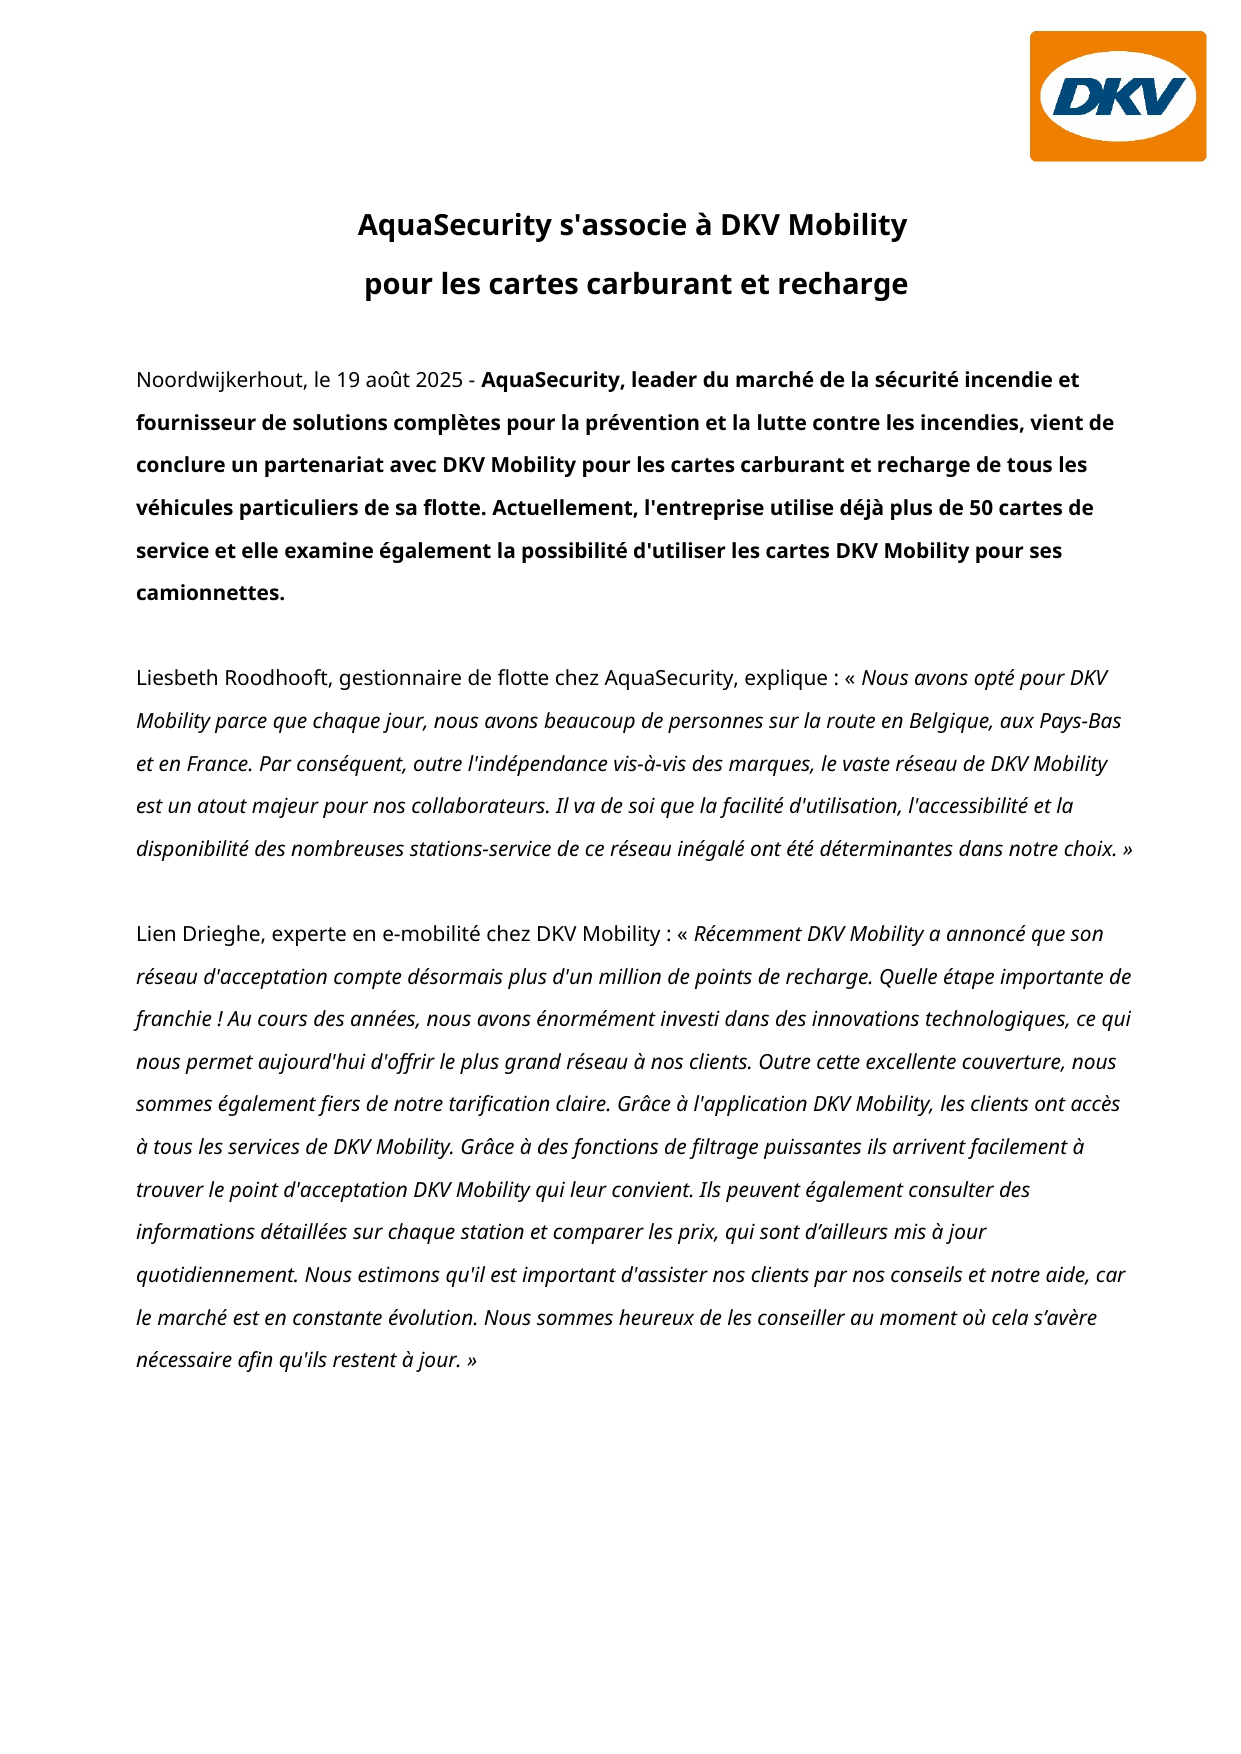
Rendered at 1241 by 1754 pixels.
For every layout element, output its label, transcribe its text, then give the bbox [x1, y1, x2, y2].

picture [1025, 26, 1210, 166]
text Noordwijkerhout, le 19 août 2025 - AquaSecurity, leader du marché de la sécurité incendie et fournisseur de solutions complètes pour la prévention et la lutte contre les incendies, vient de conclure un partenariat avec DKV Mobility pour les cartes carburant et recharge de tous les véhicules particuliers de sa flotte. Actuellement, l'entreprise utilise déjà plus de 50 cartes de service et elle examine également la possibilité d'utiliser les cartes DKV Mobility pour ses camionnettes. [136, 365, 1137, 607]
text AquaSecurity s'associe à DKV Mobility pour les cartes carburant et recharge [136, 204, 1137, 303]
text Lien Drieghe, experte en e-mobilité chez DKV Mobility : « Récemment DKV Mobility a annoncé que son réseau d'acceptation compte désormais plus d'un million de points de recharge. Quelle étape importante de franchie ! Au cours des années, nous avons énormément investi dans des innovations technologiques, ce qui nous permet aujourd'hui d'offrir le plus grand réseau à nos clients. Outre cette excellente couverture, nous sommes également fiers de notre tarification claire. Grâce à l'application DKV Mobility, les clients ont accès à tous les services de DKV Mobility. Grâce à des fonctions de filtrage puissantes ils arrivent facilement à trouver le point d'acceptation DKV Mobility qui leur convient. Ils peuvent également consulter des informations détaillées sur chaque station et comparer les prix, qui sont d’ailleurs mis à jour quotidiennement. Nous estimons qu'il est important d'assister nos clients par nos conseils et notre aide, car le marché est en constante évolution. Nous sommes heureux de les conseiller au moment où cela s’avère nécessaire afin qu'ils restent à jour. » [136, 919, 1137, 1374]
text Liesbeth Roodhooft, gestionnaire de flotte chez AquaSecurity, explique : « Nous avons opté pour DKV Mobility parce que chaque jour, nous avons beaucoup de personnes sur la route en Belgique, aux Pays-Bas et en France. Par conséquent, outre l'indépendance vis-à-vis des marques, le vaste réseau de DKV Mobility est un atout majeur pour nos collaborateurs. Il va de soi que la facilité d'utilisation, l'accessibilité et la disponibilité des nombreuses stations-service de ce réseau inégalé ont été déterminantes dans notre choix. » [136, 663, 1137, 862]
